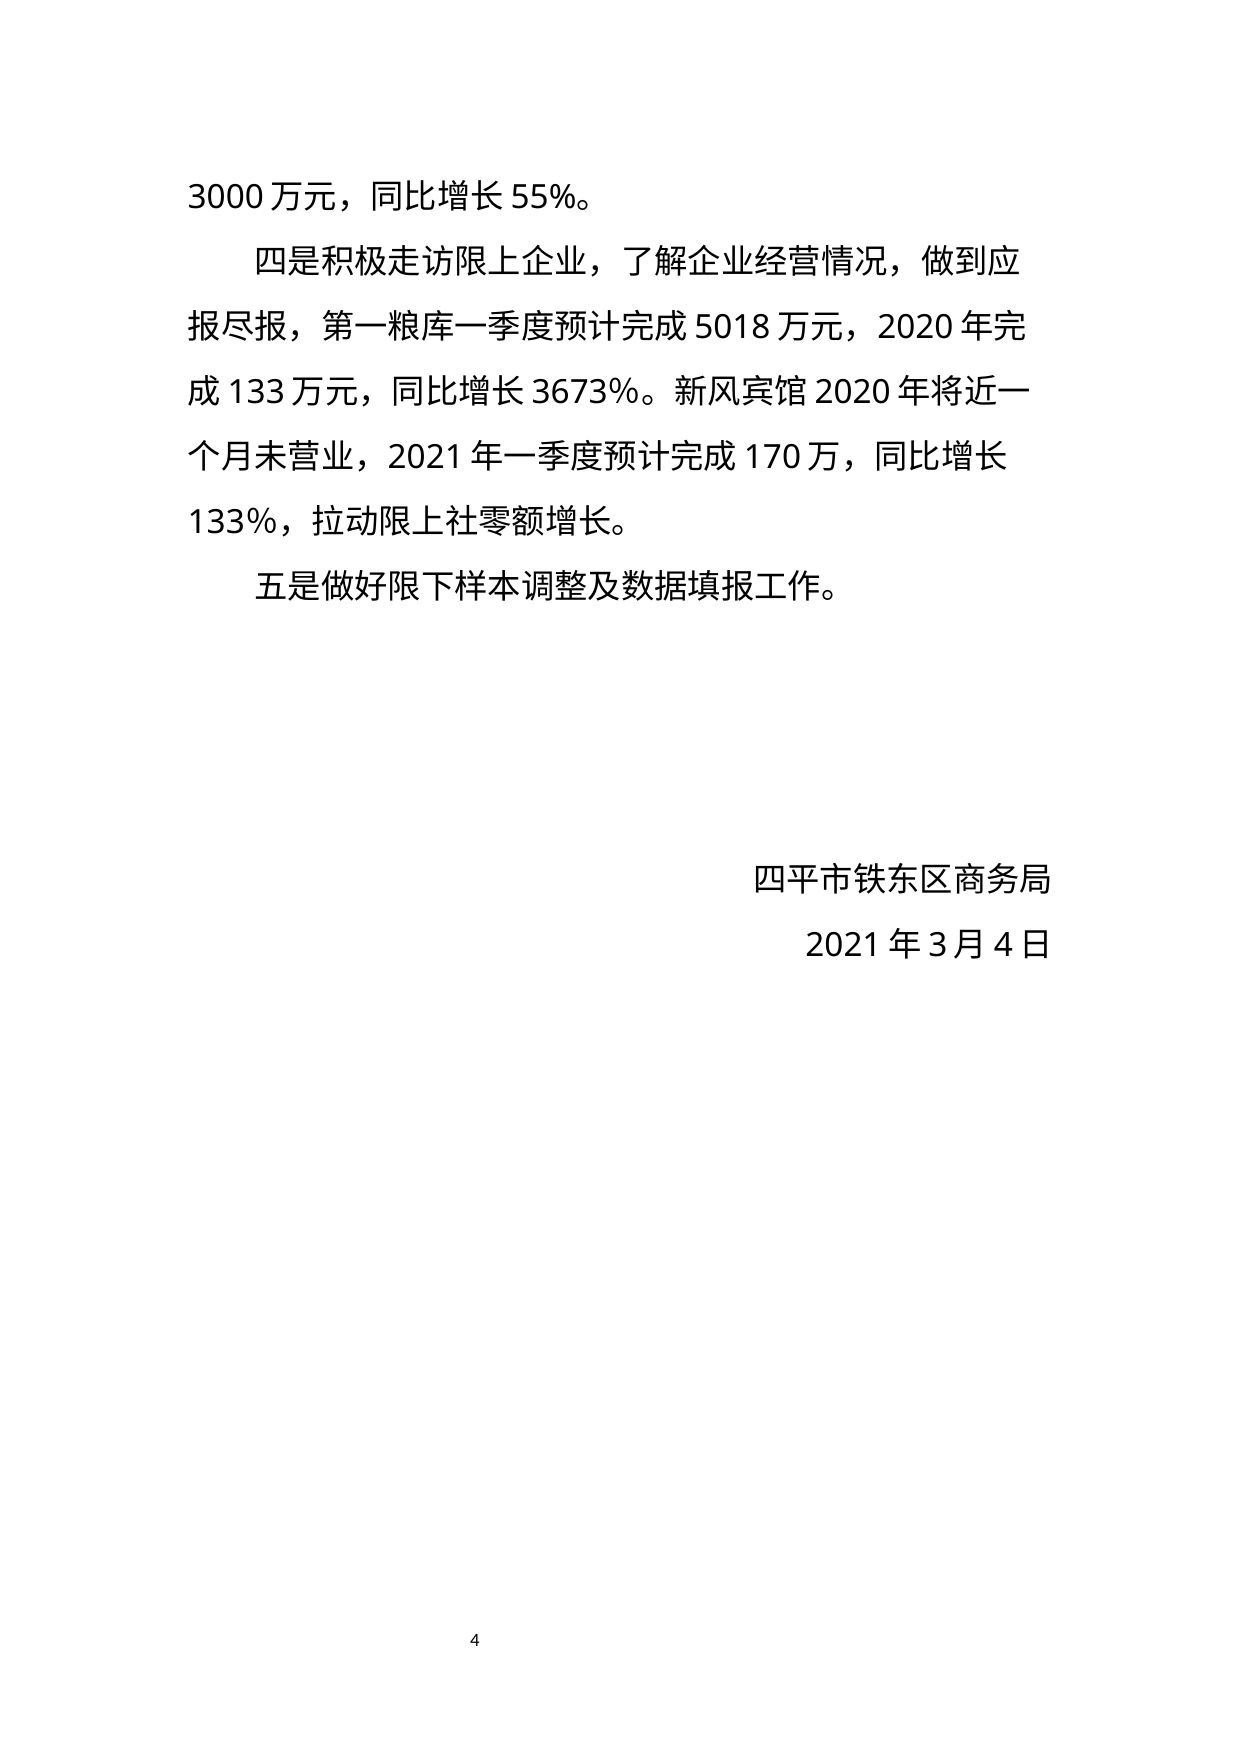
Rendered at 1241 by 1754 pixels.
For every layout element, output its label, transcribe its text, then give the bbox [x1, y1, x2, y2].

list 2021年3月4日 [187, 909, 1053, 974]
list 五是做好限下样本调整及数据填报工作。 [187, 552, 1053, 617]
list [187, 162, 1053, 227]
list 四是积极走访限上企业，了解企业经营情况，做到应报尽报，第一粮库一季度预计完成5018万元，2020年完成133万元，同比增长3673％。新风宾馆2020年将近一个月未营业，2021年一季度预计完成170万，同比增长133％，拉动限上社零额增长。 [187, 227, 1053, 552]
list 四平市铁东区商务局 [187, 844, 1053, 909]
